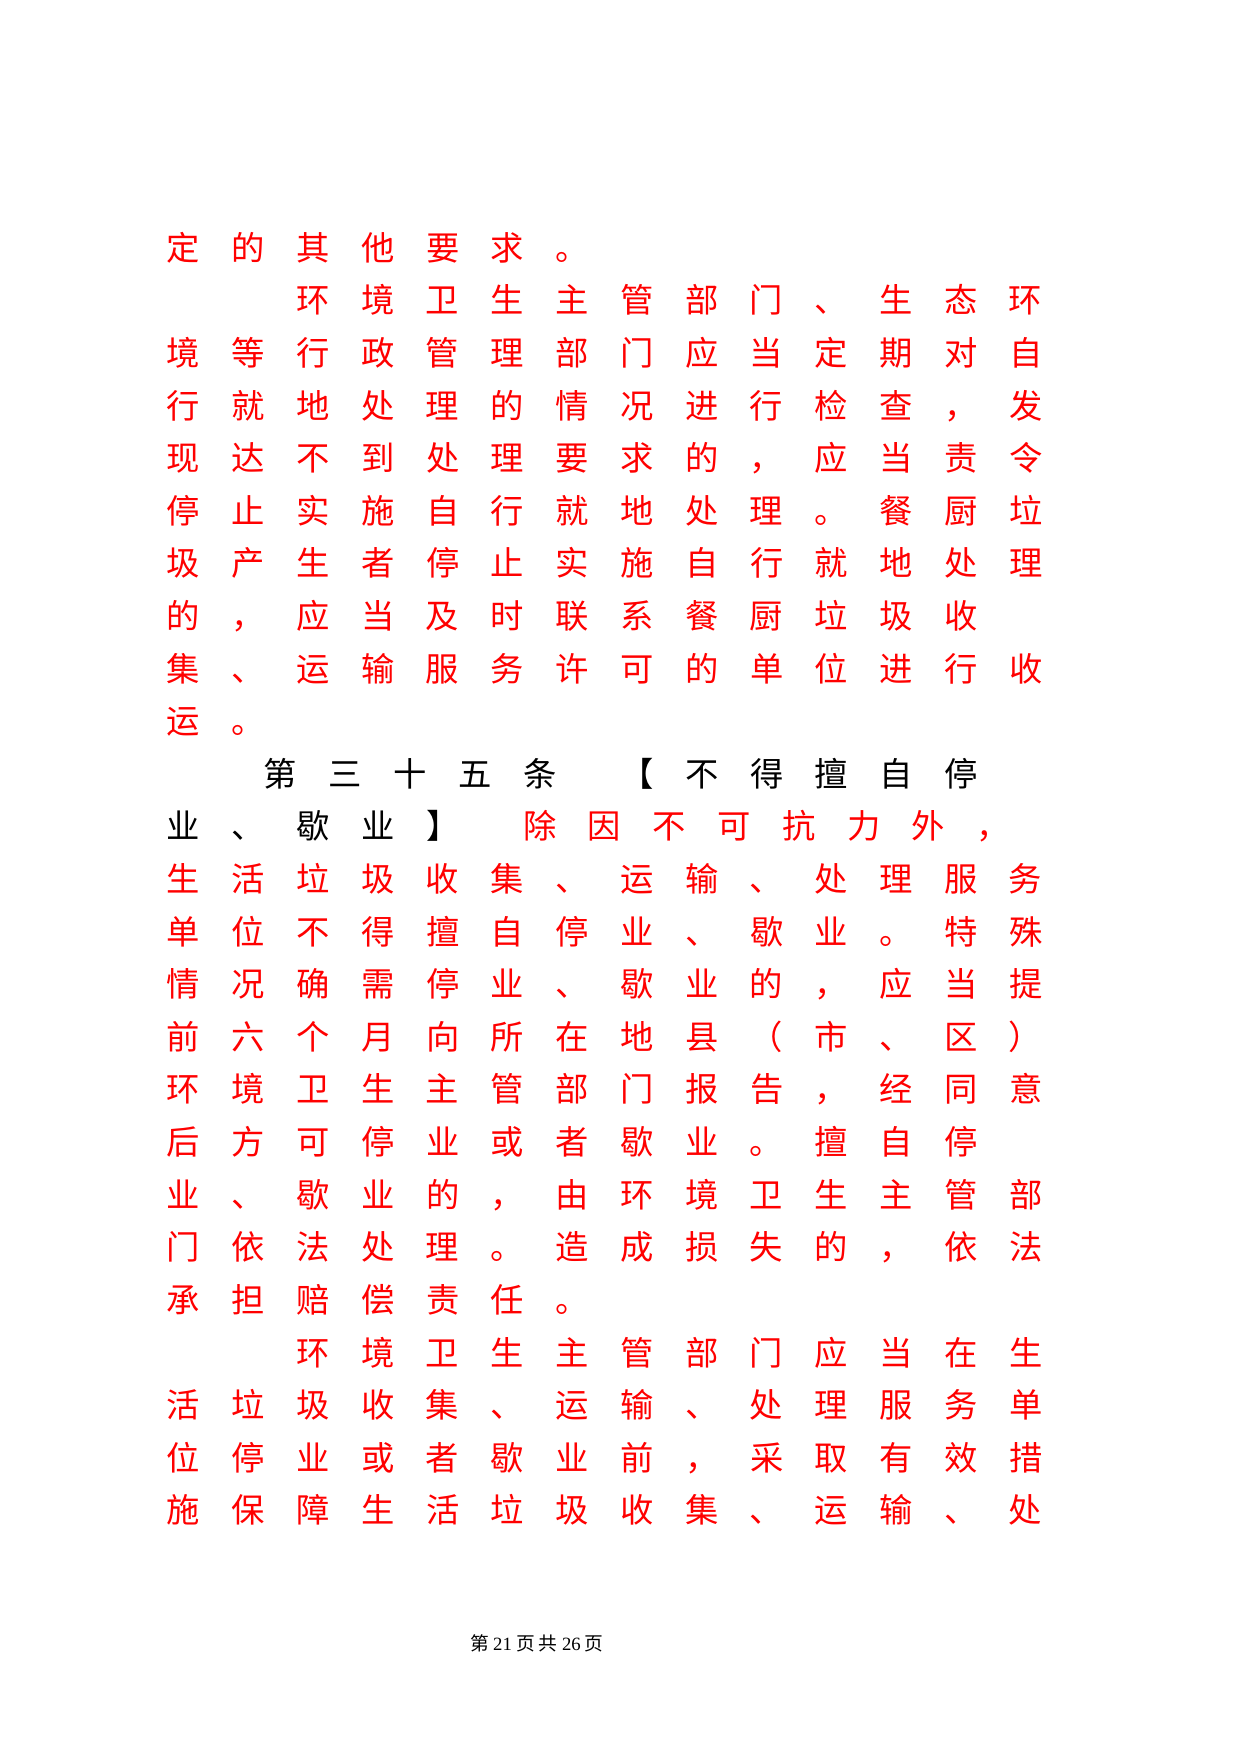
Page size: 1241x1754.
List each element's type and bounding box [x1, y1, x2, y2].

text [167, 219, 1074, 1534]
